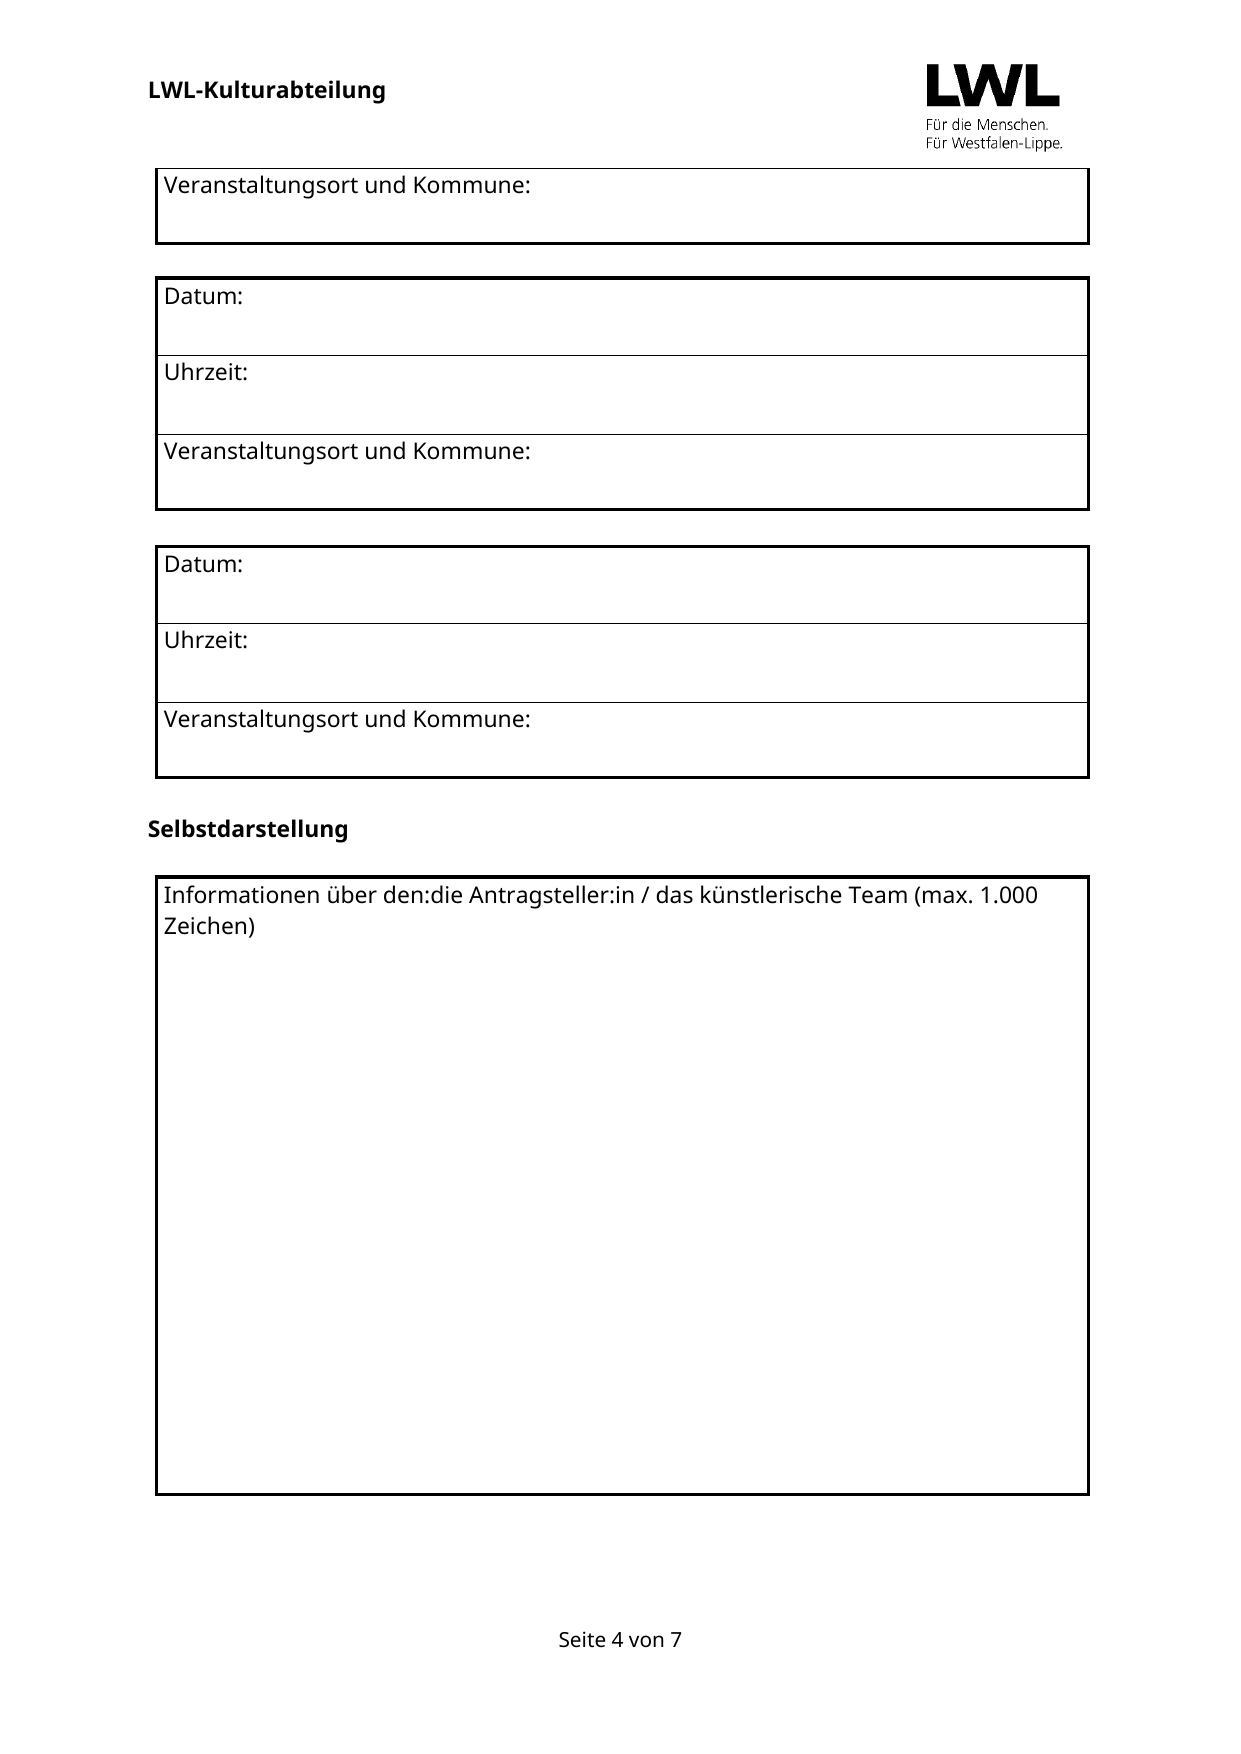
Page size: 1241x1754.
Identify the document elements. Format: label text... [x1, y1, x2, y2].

text Selbstdarstellung [148, 813, 1093, 844]
table_header Datum: [158, 548, 1087, 623]
table_cell Veranstaltungsort und Kommune: [158, 703, 1087, 776]
table_header Informationen über den:die Antragsteller:in / das künstlerische Team (max. 1.000 Zeichen) [158, 879, 1087, 1493]
table_cell Veranstaltungsort und Kommune: [158, 169, 1087, 242]
table_cell Uhrzeit: [158, 356, 1087, 433]
table_cell Uhrzeit: [158, 624, 1087, 702]
table_cell Veranstaltungsort und Kommune: [158, 435, 1087, 507]
picture [918, 56, 1068, 157]
table_header Datum: [158, 280, 1087, 355]
